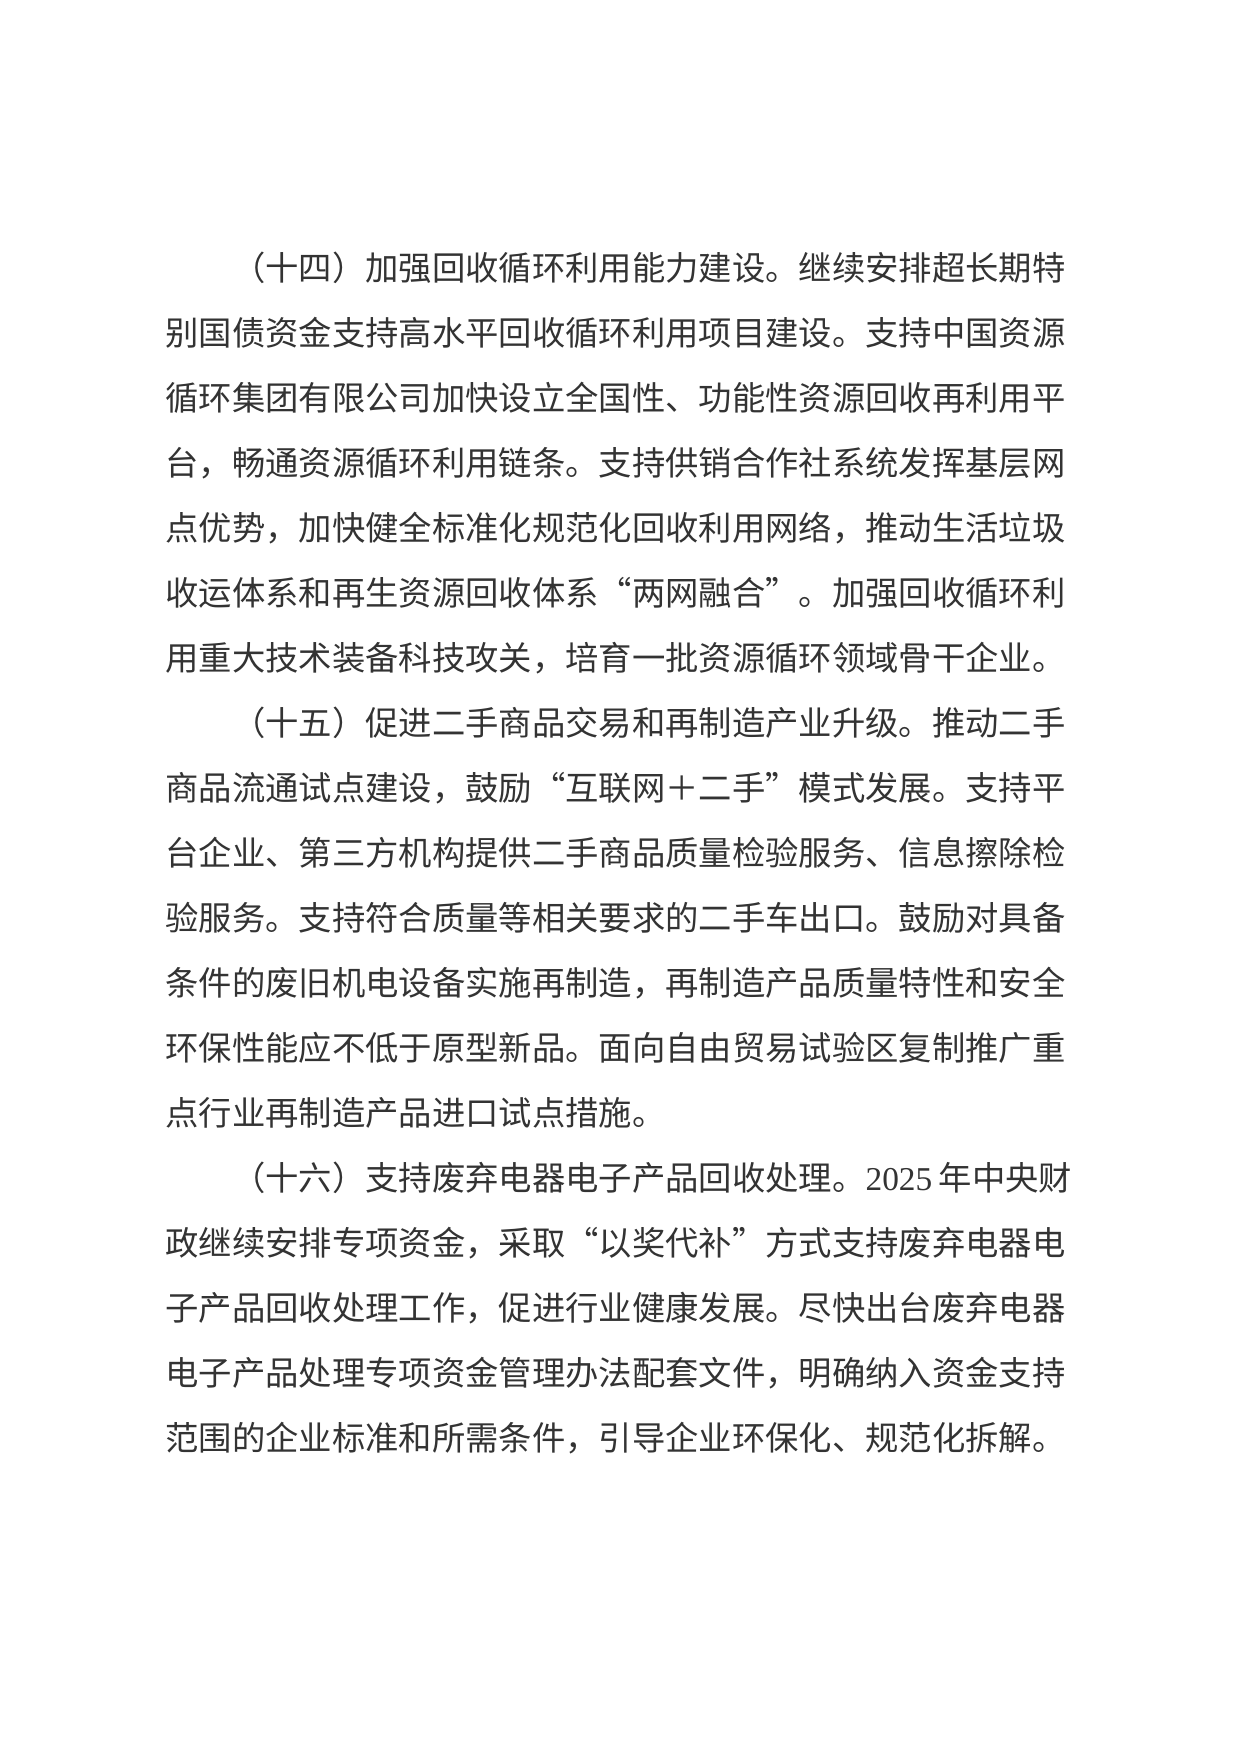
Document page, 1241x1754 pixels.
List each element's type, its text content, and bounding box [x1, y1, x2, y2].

text （十六）支持废弃电器电子产品回收处理。2025年中央财政继续安排专项资金，采取“以奖代补”方式支持废弃电器电子产品回收处理工作，促进行业健康发展。尽快出台废弃电器电子产品处理专项资金管理办法配套文件，明确纳入资金支持范围的企业标准和所需条件，引导企业环保化、规范化拆解。 [165, 1143, 1087, 1468]
text （十五）促进二手商品交易和再制造产业升级。推动二手商品流通试点建设，鼓励“互联网＋二手”模式发展。支持平台企业、第三方机构提供二手商品质量检验服务、信息擦除检验服务。支持符合质量等相关要求的二手车出口。鼓励对具备条件的废旧机电设备实施再制造，再制造产品质量特性和安全环保性能应不低于原型新品。面向自由贸易试验区复制推广重点行业再制造产品进口试点措施。 [165, 688, 1087, 1143]
text （十四）加强回收循环利用能力建设。继续安排超长期特别国债资金支持高水平回收循环利用项目建设。支持中国资源循环集团有限公司加快设立全国性、功能性资源回收再利用平台，畅通资源循环利用链条。支持供销合作社系统发挥基层网点优势，加快健全标准化规范化回收利用网络，推动生活垃圾收运体系和再生资源回收体系“两网融合”。加强回收循环利用重大技术装备科技攻关，培育一批资源循环领域骨干企业。 [165, 233, 1087, 688]
